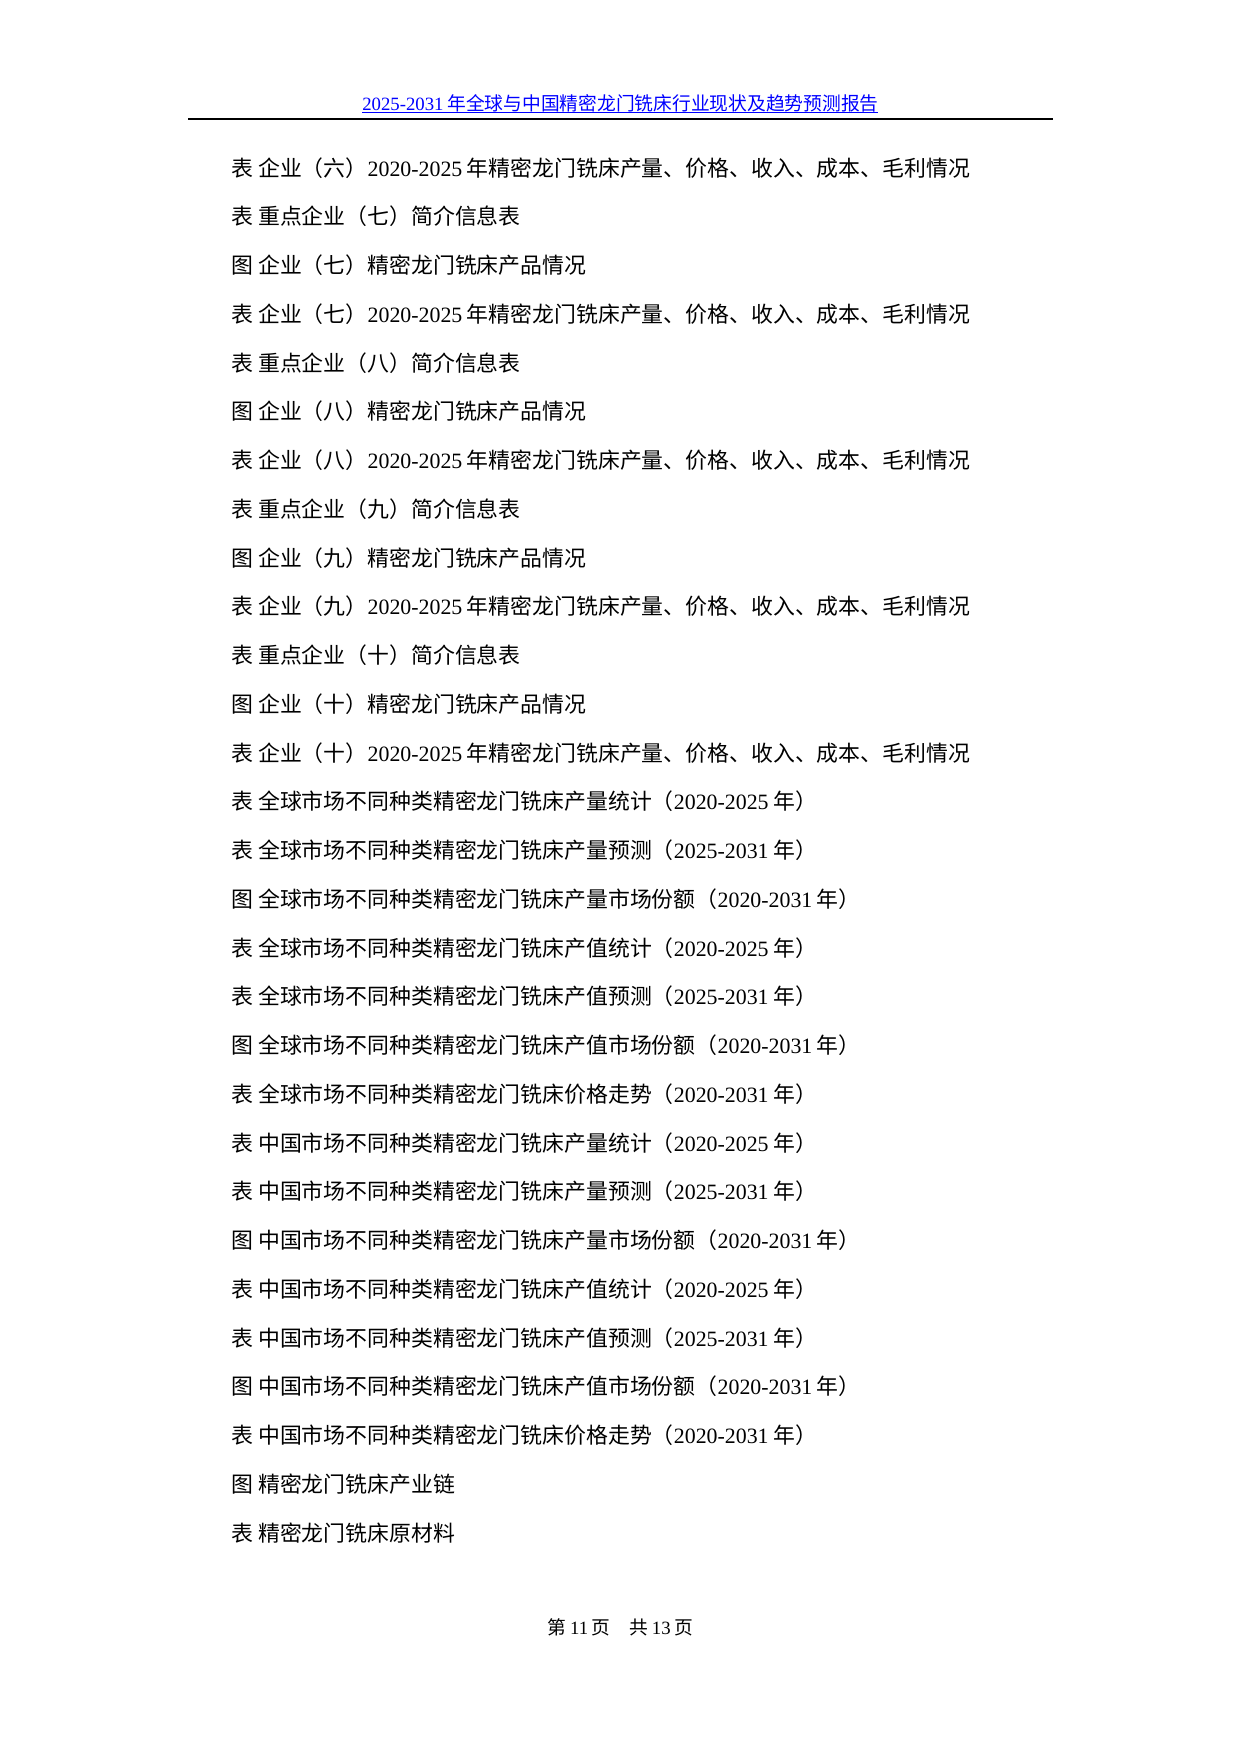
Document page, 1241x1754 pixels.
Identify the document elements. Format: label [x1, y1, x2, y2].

text [187, 150, 1053, 1548]
